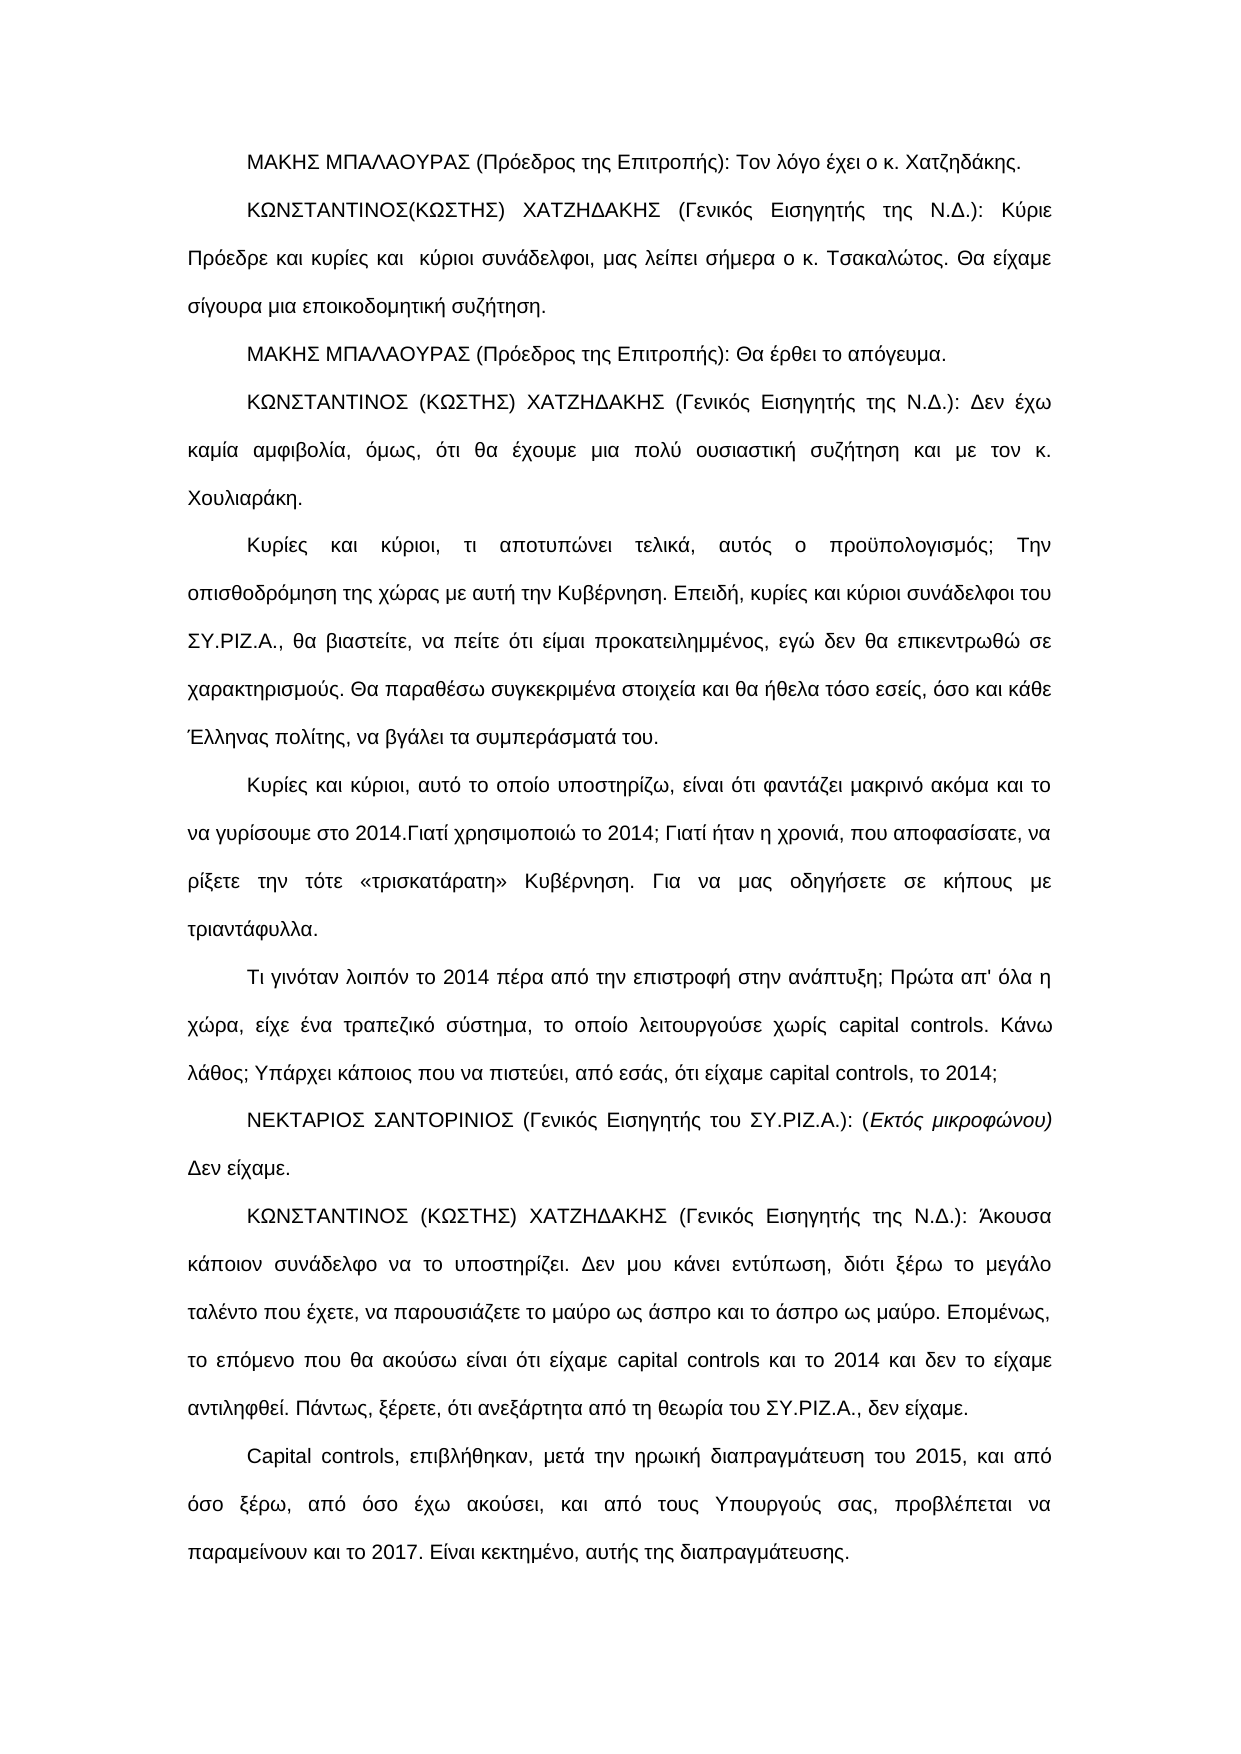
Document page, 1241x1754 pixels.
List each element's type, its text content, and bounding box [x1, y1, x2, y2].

text ΝΕΚΤΑΡΙΟΣ ΣΑΝΤΟΡΙΝΙΟΣ (Γενικός Εισηγητής του ΣΥ.ΡΙΖ.Α.): (Εκτός μικροφώνου) Δεν είχαμε. [187, 1108, 1053, 1180]
text ΚΩΝΣΤΑΝΤΙΝΟΣ(ΚΩΣΤΗΣ) ΧΑΤΖΗΔΑΚΗΣ (Γενικός Εισηγητής της Ν.Δ.): Κύριε Πρόεδρε και κυρίες και κύριοι συνάδελφοι, μας λείπει σήμερα ο κ. Τσακαλώτος. Θα είχαμε σίγουρα μια εποικοδομητική συζήτηση. [187, 198, 1053, 318]
text Κυρίες και κύριοι, τι αποτυπώνει τελικά, αυτός ο προϋπολογισμός; Την οπισθοδρόμηση της χώρας με αυτή την Κυβέρνηση. Επειδή, κυρίες και κύριοι συνάδελφοι του ΣΥ.ΡΙΖ.Α., θα βιαστείτε, να πείτε ότι είμαι προκατειλημμένος, εγώ δεν θα επικεντρωθώ σε χαρακτηρισμούς. Θα παραθέσω συγκεκριμένα στοιχεία και θα ήθελα τόσο εσείς, όσο και κάθε Έλληνας πολίτης, να βγάλει τα συμπεράσματά του. [187, 533, 1053, 749]
text Τι γινόταν λοιπόν το 2014 πέρα από την επιστροφή στην ανάπτυξη; Πρώτα απ' όλα η χώρα, είχε ένα τραπεζικό σύστημα, το οποίο λειτουργούσε χωρίς capital controls. Κάνω λάθος; Υπάρχει κάποιος που να πιστεύει, από εσάς, ότι είχαμε capital controls, το 2014; [187, 964, 1053, 1084]
text ΜΑΚΗΣ ΜΠΑΛΑΟΥΡΑΣ (Πρόεδρος της Επιτροπής): Θα έρθει το απόγευμα. [187, 342, 1053, 366]
text ΜΑΚΗΣ ΜΠΑΛΑΟΥΡΑΣ (Πρόεδρος της Επιτροπής): Τον λόγο έχει ο κ. Χατζηδάκης. [187, 150, 1053, 174]
text ΚΩΝΣΤΑΝΤΙΝΟΣ (ΚΩΣΤΗΣ) ΧΑΤΖΗΔΑΚΗΣ (Γενικός Εισηγητής της Ν.Δ.): Δεν έχω καμία αμφιβολία, όμως, ότι θα έχουμε μια πολύ ουσιαστική συζήτηση και με τον κ. Χουλιαράκη. [187, 389, 1053, 509]
text ΚΩΝΣΤΑΝΤΙΝΟΣ (ΚΩΣΤΗΣ) ΧΑΤΖΗΔΑΚΗΣ (Γενικός Εισηγητής της Ν.Δ.): Άκουσα κάποιον συνάδελφο να το υποστηρίζει. Δεν μου κάνει εντύπωση, διότι ξέρω το μεγάλο ταλέντο που έχετε, να παρουσιάζετε το μαύρο ως άσπρο και το άσπρο ως μαύρο. Επομένως, το επόμενο που θα ακούσω είναι ότι είχαμε capital controls και το 2014 και δεν το είχαμε αντιληφθεί. Πάντως, ξέρετε, ότι ανεξάρτητα από τη θεωρία του ΣΥ.ΡΙΖ.Α., δεν είχαμε. [187, 1204, 1053, 1420]
text Capital controls, επιβλήθηκαν, μετά την ηρωική διαπραγμάτευση του 2015, και από όσο ξέρω, από όσο έχω ακούσει, και από τους Υπουργούς σας, προβλέπεται να παραμείνουν και το 2017. Είναι κεκτημένο, αυτής της διαπραγμάτευσης. [187, 1444, 1053, 1563]
text Κυρίες και κύριοι, αυτό το οποίο υποστηρίζω, είναι ότι φαντάζει μακρινό ακόμα και το να γυρίσουμε στο 2014.Γιατί χρησιμοποιώ το 2014; Γιατί ήταν η χρονιά, που αποφασίσατε, να ρίξετε την τότε «τρισκατάρατη» Κυβέρνηση. Για να μας οδηγήσετε σε κήπους με τριαντάφυλλα. [187, 773, 1053, 941]
